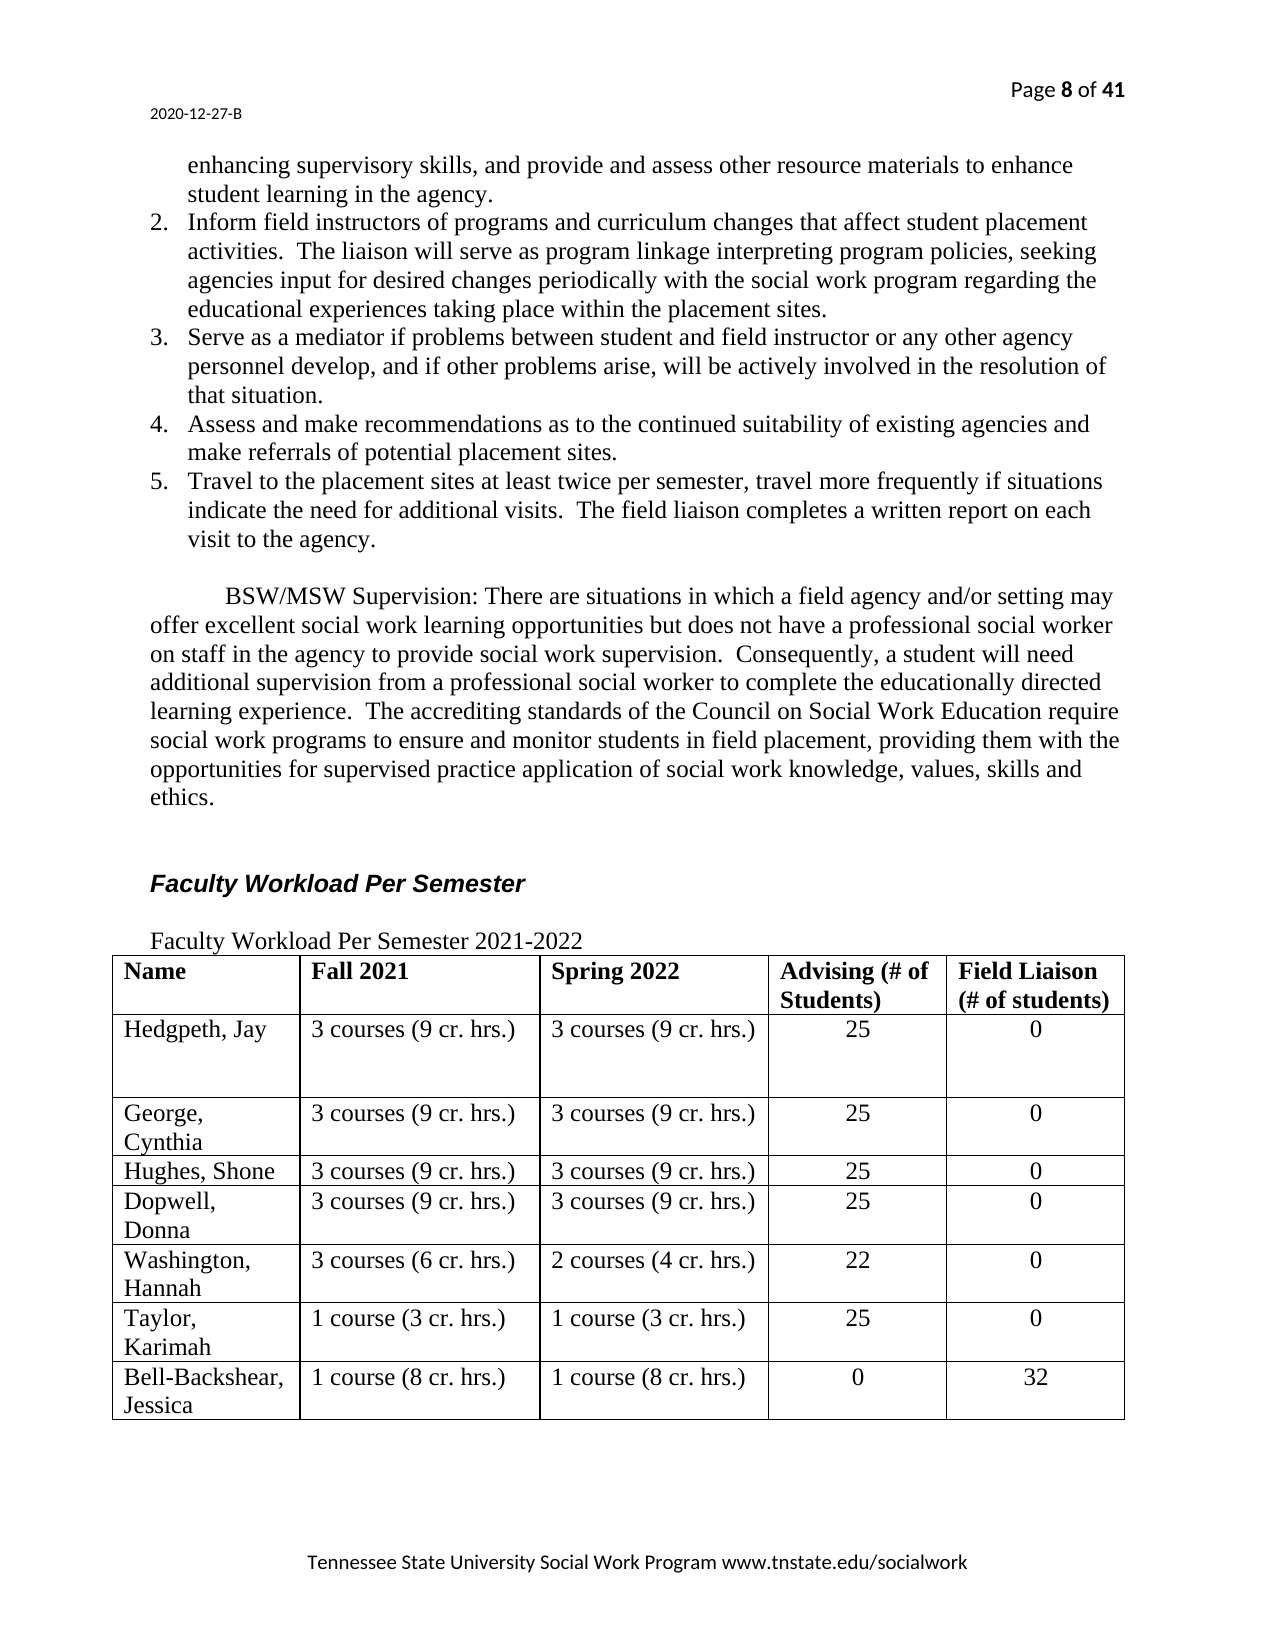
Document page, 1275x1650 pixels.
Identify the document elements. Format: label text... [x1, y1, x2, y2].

table_cell 0 [947, 1098, 1124, 1155]
table_cell 3 courses (9 cr. hrs.) [301, 1186, 539, 1244]
text Faculty Workload Per Semester 2021-2022 [150, 926, 1125, 955]
table_cell 3 courses (6 cr. hrs.) [301, 1245, 539, 1302]
table_cell 0 [947, 1186, 1124, 1244]
table_cell 3 courses (9 cr. hrs.) [541, 1015, 768, 1097]
table_cell 25 [769, 1098, 946, 1155]
table_cell Hughes, Shone [113, 1156, 299, 1185]
table_cell 1 course (3 cr. hrs.) [301, 1303, 539, 1361]
table_cell 3 courses (9 cr. hrs.) [301, 1098, 539, 1155]
table_cell 3 courses (9 cr. hrs.) [541, 1156, 768, 1185]
table_header Advising (# of Students) [769, 956, 946, 1013]
text BSW/MSW Supervision: There are situations in which a field agency and/or setting may offer excellent social work learning opportunities but does not have a professional social worker on staff in the agency to provide social work supervision. Consequently, a student will need additional supervision from a professional social worker to complete the educationally directed learning experience. The accrediting standards of the Council on Social Work Education require social work programs to ensure and monitor students in field placement, providing them with the opportunities for supervised practice application of social work knowledge, values, skills and ethics. [150, 581, 1125, 811]
table_cell 32 [947, 1362, 1124, 1419]
table_cell 2 courses (4 cr. hrs.) [541, 1245, 768, 1302]
list Assess and make recommendations as to the continued suitability of existing agencies and make referrals of potential placement sites. [150, 409, 1125, 466]
table_cell 1 course (8 cr. hrs.) [541, 1362, 768, 1419]
table_cell 25 [769, 1186, 946, 1244]
table_cell 25 [769, 1015, 946, 1097]
table_cell 1 course (8 cr. hrs.) [301, 1362, 539, 1419]
table_cell 0 [947, 1156, 1124, 1185]
table_cell Washington, Hannah [113, 1245, 299, 1302]
table_cell 3 courses (9 cr. hrs.) [541, 1098, 768, 1155]
table_cell George, Cynthia [113, 1098, 299, 1155]
list Serve as a mediator if problems between student and field instructor or any other agency personnel develop, and if other problems arise, will be actively involved in the resolution of that situation. [150, 322, 1125, 409]
table_cell 0 [947, 1245, 1124, 1302]
table_cell Bell-Backshear, Jessica [113, 1362, 299, 1419]
table_cell 0 [947, 1015, 1124, 1097]
table_cell Hedgpeth, Jay [113, 1015, 299, 1097]
table_cell 25 [769, 1156, 946, 1185]
table_cell 3 courses (9 cr. hrs.) [301, 1015, 539, 1097]
table_header Spring 2022 [541, 956, 768, 1013]
table_cell 22 [769, 1245, 946, 1302]
list Travel to the placement sites at least twice per semester, travel more frequently if situations indicate the need for additional visits. The field liaison completes a written report on each visit to the agency. [150, 466, 1125, 552]
table_header Field Liaison (# of students) [947, 956, 1124, 1013]
table_cell 1 course (3 cr. hrs.) [541, 1303, 768, 1361]
table_cell 3 courses (9 cr. hrs.) [541, 1186, 768, 1244]
table_cell 0 [947, 1303, 1124, 1361]
table_header Name [113, 956, 299, 1013]
table_cell 25 [769, 1303, 946, 1361]
table_cell Dopwell, Donna [113, 1186, 299, 1244]
table_cell 3 courses (9 cr. hrs.) [301, 1156, 539, 1185]
table_cell 0 [769, 1362, 946, 1419]
table_cell Taylor, Karimah [113, 1303, 299, 1361]
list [150, 150, 1125, 207]
list Inform field instructors of programs and curriculum changes that affect student placement activities. The liaison will serve as program linkage interpreting program policies, seeking agencies input for desired changes periodically with the social work program regarding the educational experiences taking place within the placement sites. [150, 207, 1125, 322]
subtitle Faculty Workload Per Semester [150, 869, 1125, 897]
table_header Fall 2021 [301, 956, 539, 1013]
